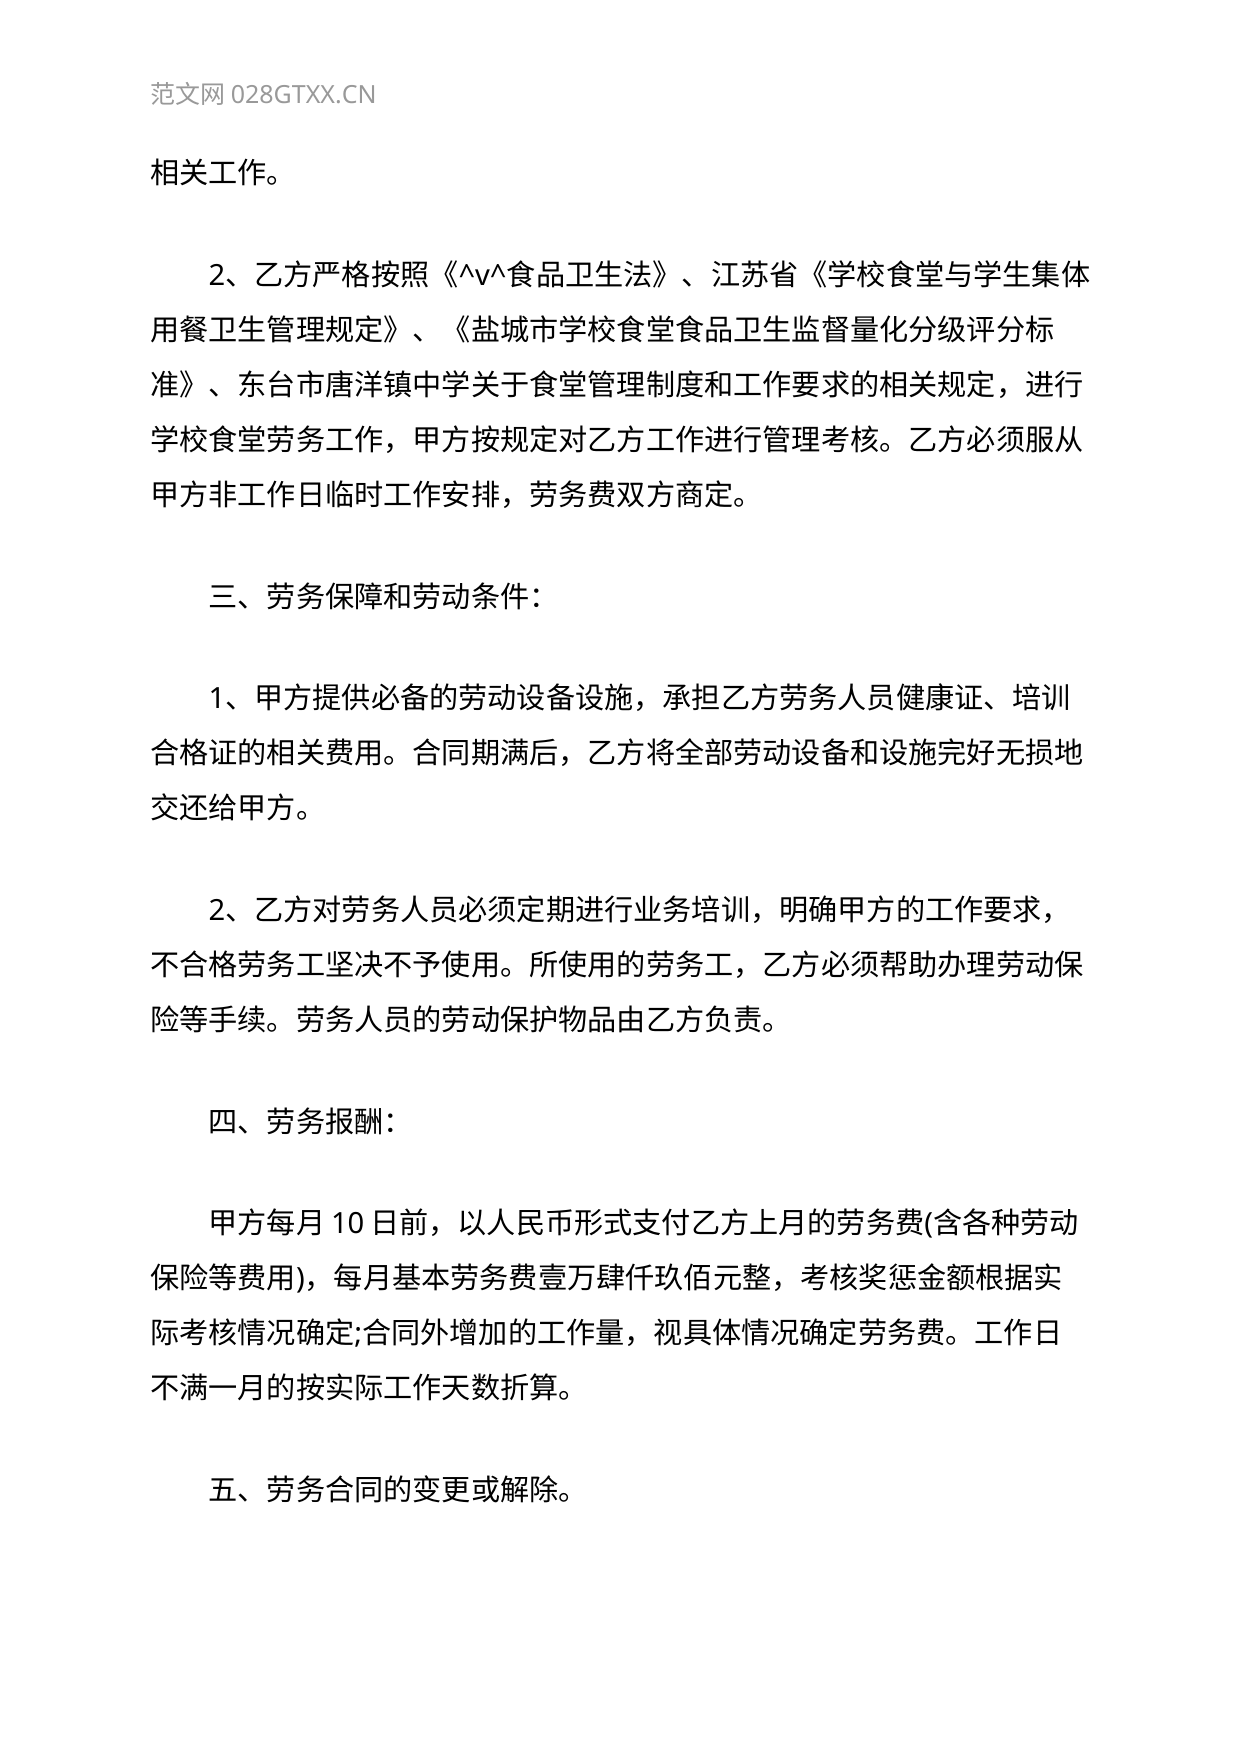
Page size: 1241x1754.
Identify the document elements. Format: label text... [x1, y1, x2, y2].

text 2、乙方对劳务人员必须定期进行业务培训，明确甲方的工作要求，不合格劳务工坚决不予使用。所使用的劳务工，乙方必须帮助办理劳动保险等手续。劳务人员的劳动保护物品由乙方负责。 [150, 887, 1090, 1039]
text 五、劳务合同的变更或解除。 [150, 1467, 1090, 1509]
text 三、劳务保障和劳动条件： [150, 573, 1090, 616]
text 四、劳务报酬： [150, 1098, 1090, 1141]
text 1、甲方提供必备的劳动设备设施，承担乙方劳务人员健康证、培训合格证的相关费用。合同期满后，乙方将全部劳动设备和设施完好无损地交还给甲方。 [150, 675, 1090, 827]
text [150, 150, 1090, 192]
text 甲方每月10日前，以人民币形式支付乙方上月的劳务费(含各种劳动保险等费用)，每月基本劳务费壹万肆仟玖佰元整，考核奖惩金额根据实际考核情况确定;合同外增加的工作量，视具体情况确定劳务费。工作日不满一月的按实际工作天数折算。 [150, 1200, 1090, 1407]
text 2、乙方严格按照《^v^食品卫生法》、江苏省《学校食堂与学生集体用餐卫生管理规定》、《盐城市学校食堂食品卫生监督量化分级评分标准》、东台市唐洋镇中学关于食堂管理制度和工作要求的相关规定，进行学校食堂劳务工作，甲方按规定对乙方工作进行管理考核。乙方必须服从甲方非工作日临时工作安排，劳务费双方商定。 [150, 252, 1090, 514]
